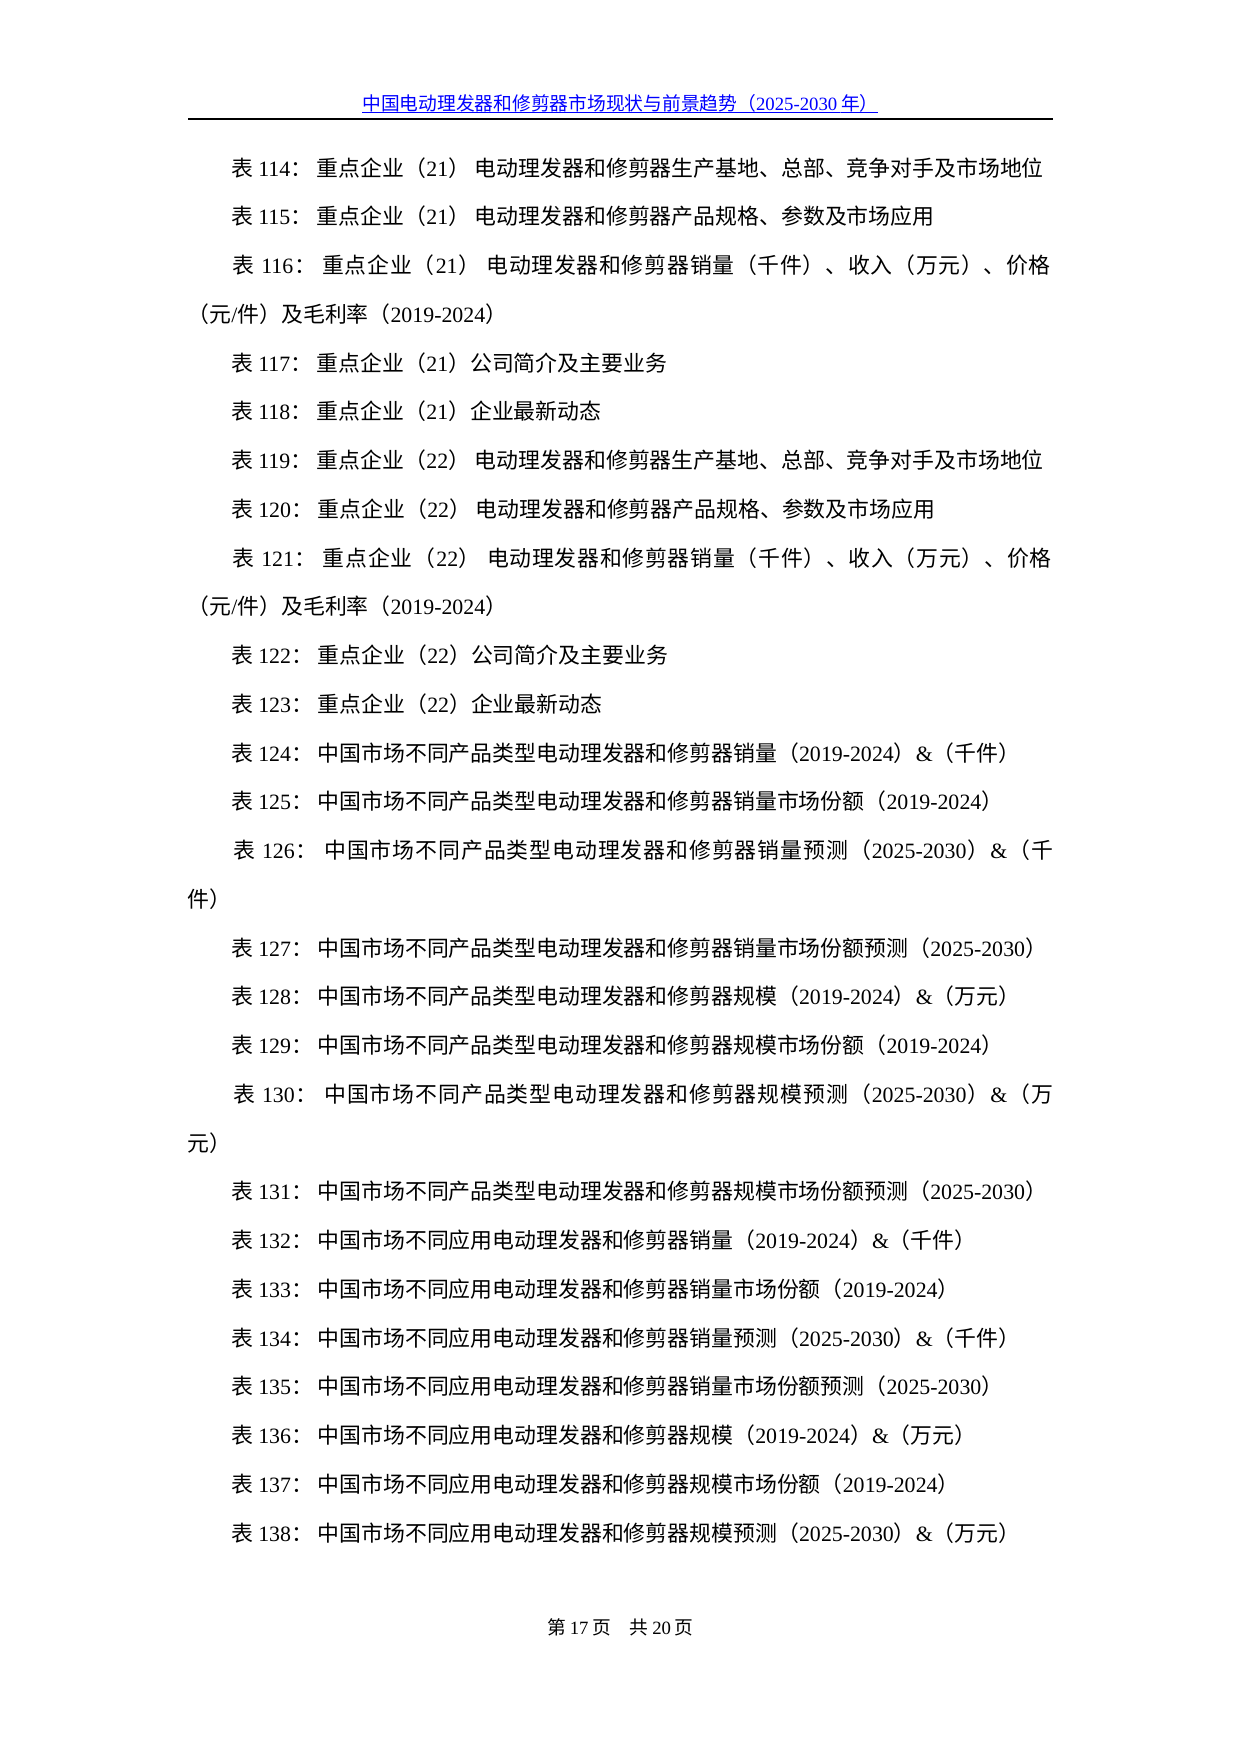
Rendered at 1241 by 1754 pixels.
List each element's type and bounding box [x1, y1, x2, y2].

text [187, 150, 1053, 1548]
